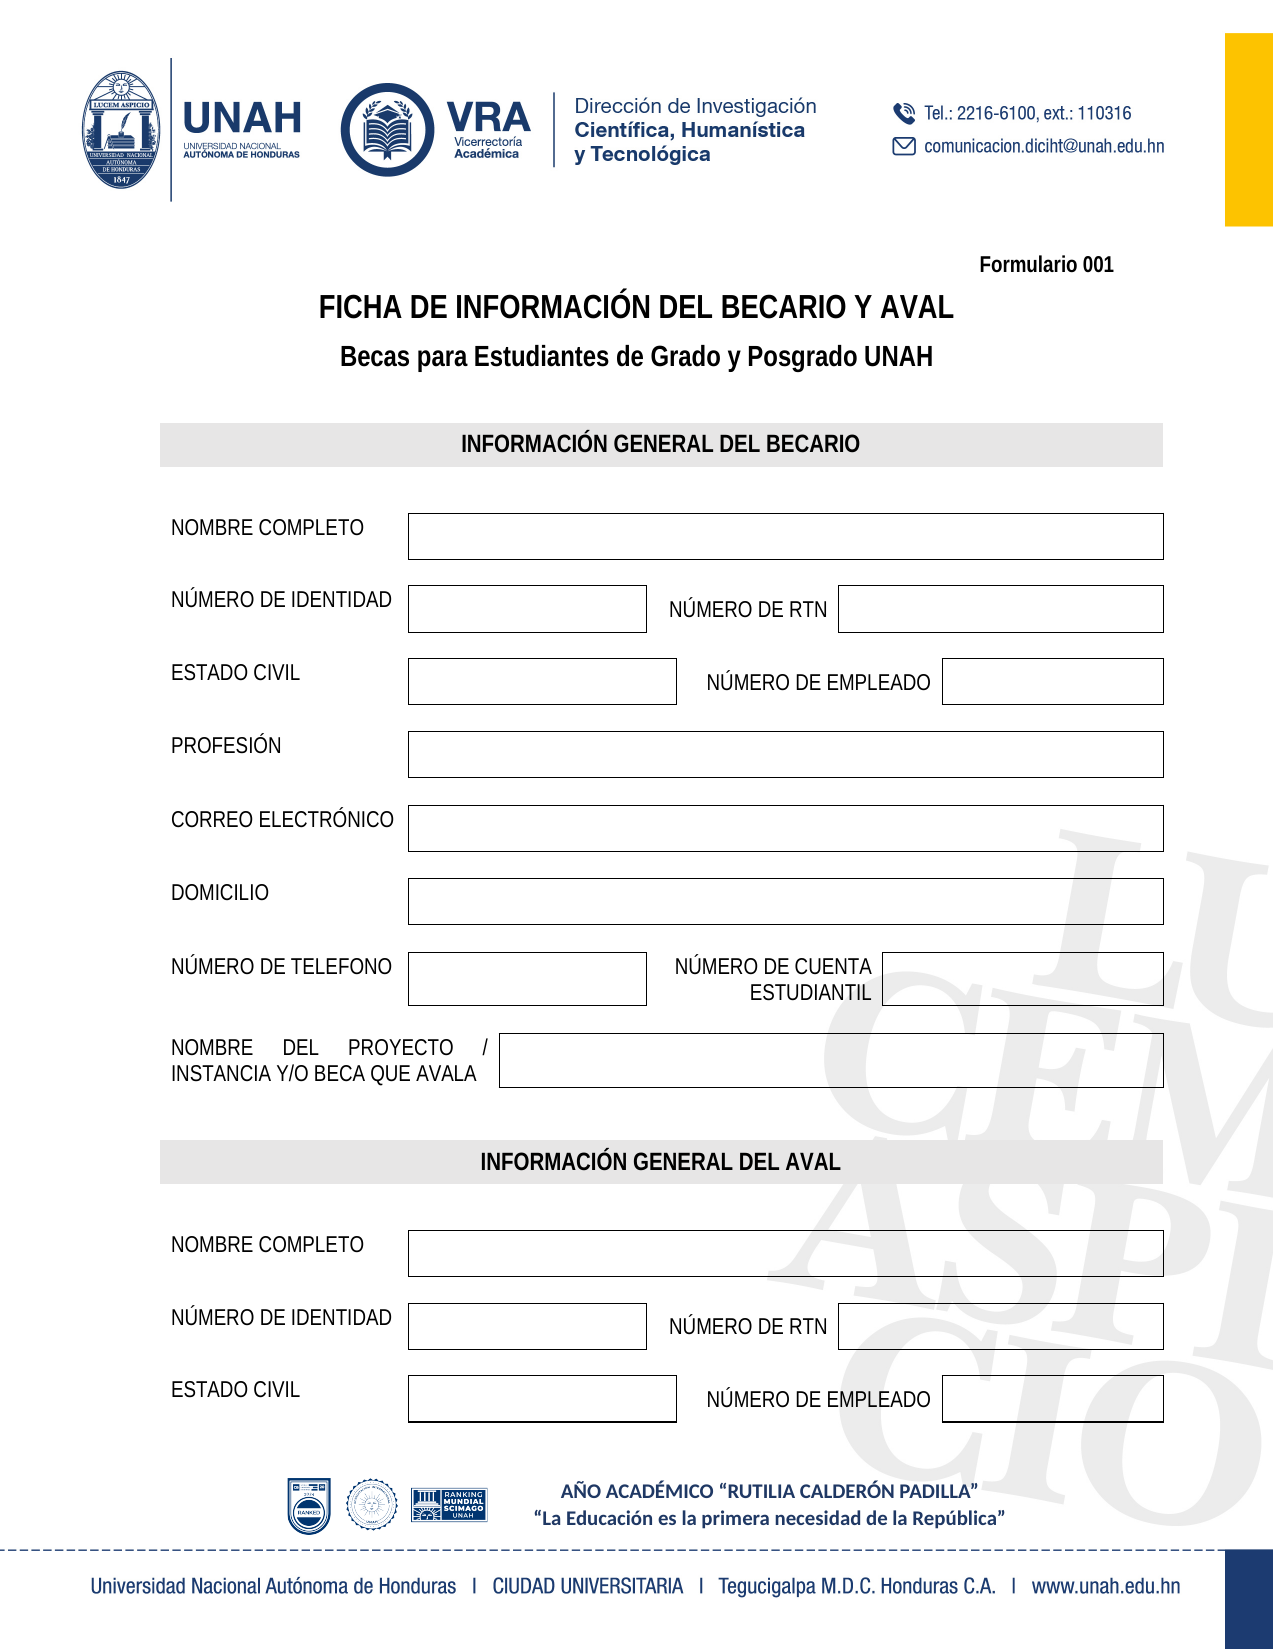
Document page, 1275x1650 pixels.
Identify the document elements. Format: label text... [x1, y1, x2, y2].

table_header NÚMERO DE EMPLEADO [677, 1375, 942, 1421]
table_header [943, 1376, 1163, 1421]
table_header [409, 879, 1163, 924]
table_header PROFESIÓN [160, 731, 408, 777]
table_header NÚMERO DE CUENTA ESTUDIANTIL [647, 952, 882, 1005]
text FICHA DE INFORMACIÓN DEL BECARIO Y AVAL [159, 287, 1114, 325]
table_header NOMBRE DEL PROYECTO / INSTANCIA Y/O BECA QUE AVALA [160, 1033, 499, 1087]
table_header NÚMERO DE TELEFONO [160, 952, 408, 1005]
table_header [409, 732, 1163, 777]
table_header INFORMACIÓN GENERAL DEL BECARIO [160, 423, 1163, 467]
table_header [409, 1376, 676, 1421]
table_header [409, 514, 1163, 559]
table_header [409, 806, 1163, 851]
text Becas para Estudiantes de Grado y Posgrado UNAH [159, 339, 1114, 372]
table_header [839, 1304, 1163, 1349]
table_header NÚMERO DE RTN [647, 1303, 838, 1349]
table_header INFORMACIÓN GENERAL DEL AVAL [160, 1140, 1163, 1184]
table_header [409, 586, 646, 632]
table_header [839, 586, 1163, 632]
table_header NOMBRE COMPLETO [160, 513, 408, 559]
table_header ESTADO CIVIL [160, 1375, 408, 1421]
table_header [409, 1304, 646, 1349]
table_header NÚMERO DE EMPLEADO [677, 658, 942, 704]
table_header DOMICILIO [160, 878, 408, 924]
table_header ESTADO CIVIL [160, 658, 408, 704]
text Formulario 001 [159, 251, 1114, 277]
table_header CORREO ELECTRÓNICO [160, 805, 408, 851]
table_header [409, 953, 646, 1005]
table_header NÚMERO DE RTN [647, 585, 838, 632]
table_header NÚMERO DE IDENTIDAD [160, 585, 408, 632]
table_header [409, 1231, 1163, 1276]
table_header NOMBRE COMPLETO [160, 1230, 408, 1276]
table_header [943, 659, 1163, 704]
table_header [883, 953, 1163, 1005]
table_header [409, 659, 676, 704]
picture [0, 0, 1273, 1649]
table_header [500, 1034, 1163, 1087]
table_header NÚMERO DE IDENTIDAD [160, 1303, 408, 1349]
